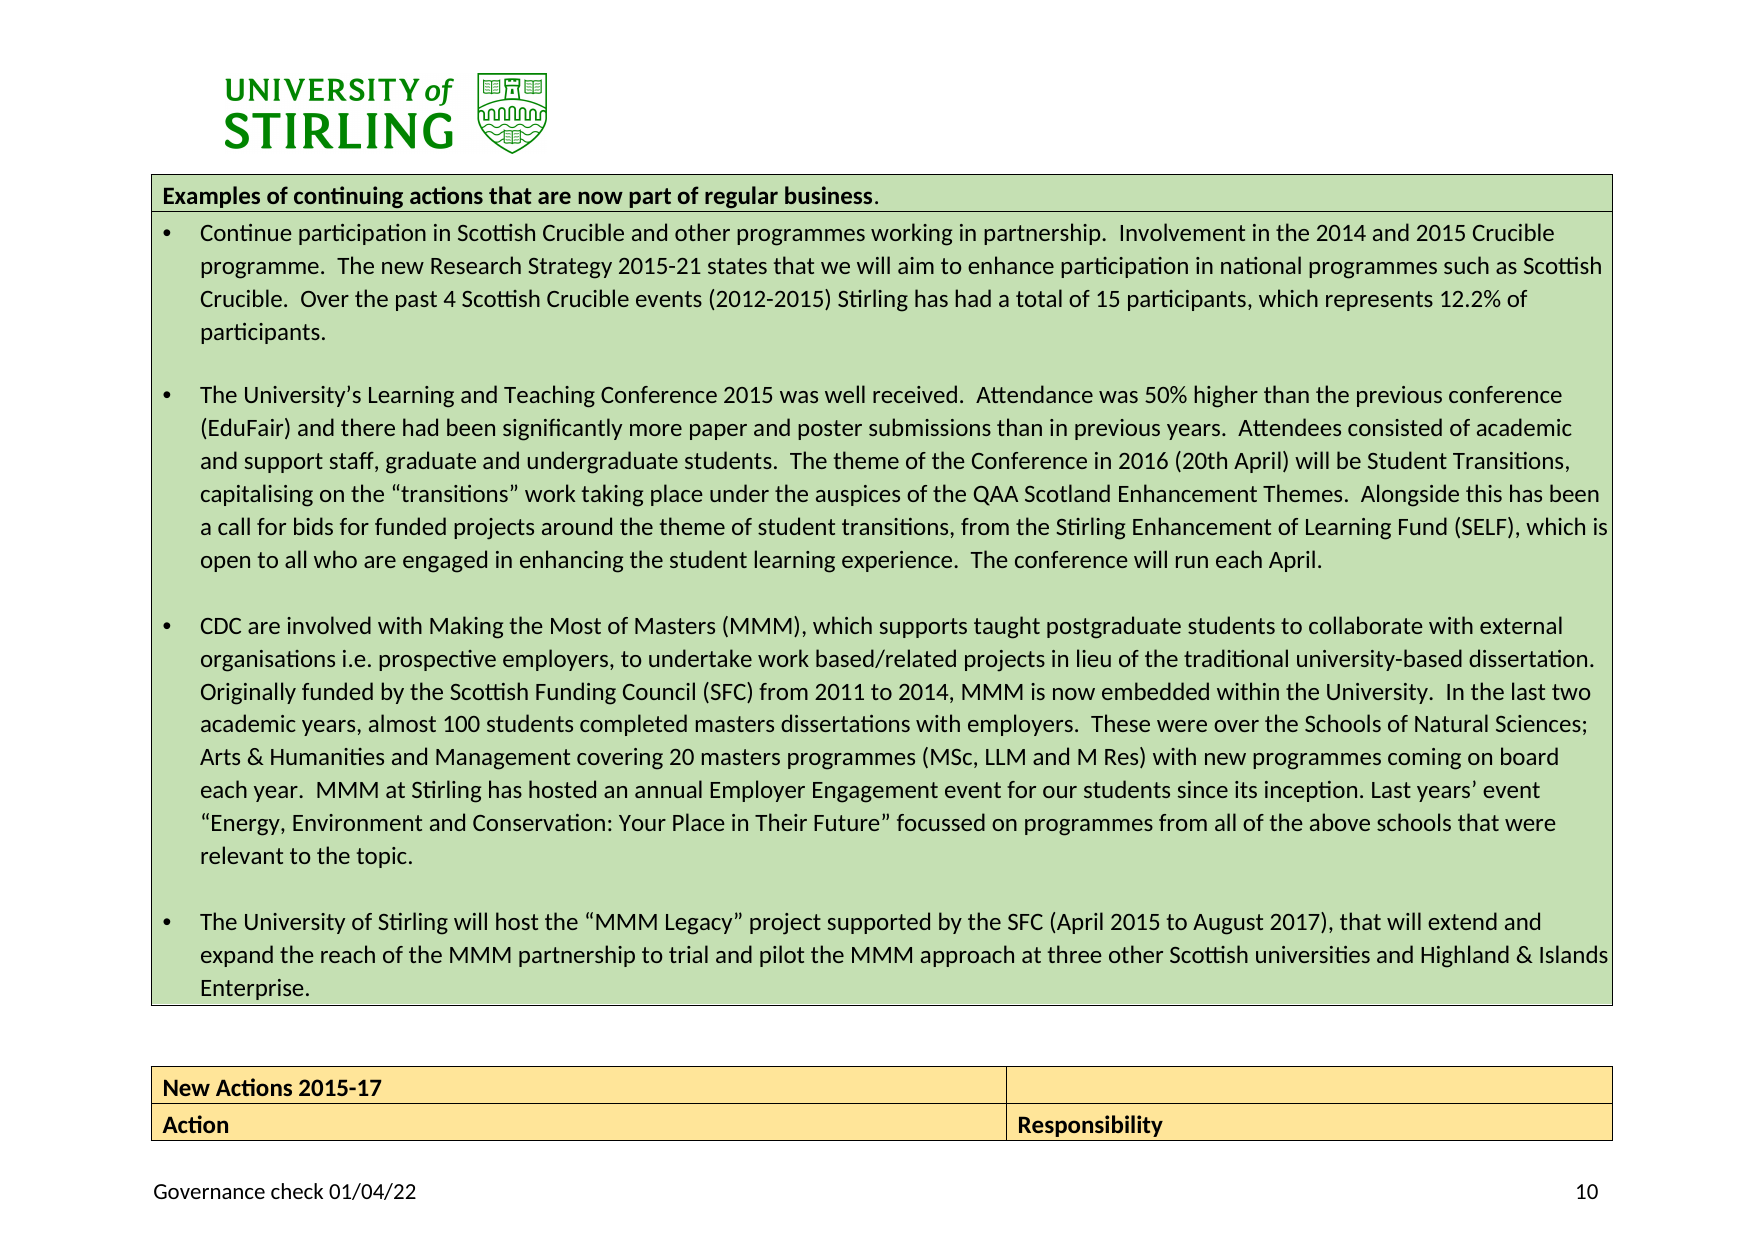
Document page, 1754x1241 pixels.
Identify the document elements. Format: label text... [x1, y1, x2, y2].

table_header [1007, 1067, 1612, 1103]
table_cell Action [152, 1104, 1006, 1140]
table_header New Actions 2015-17 [152, 1067, 1006, 1103]
table_header Examples of continuing actions that are now part of regular business. [152, 175, 1612, 211]
picture [225, 73, 547, 154]
table_cell Responsibility [1007, 1104, 1612, 1140]
